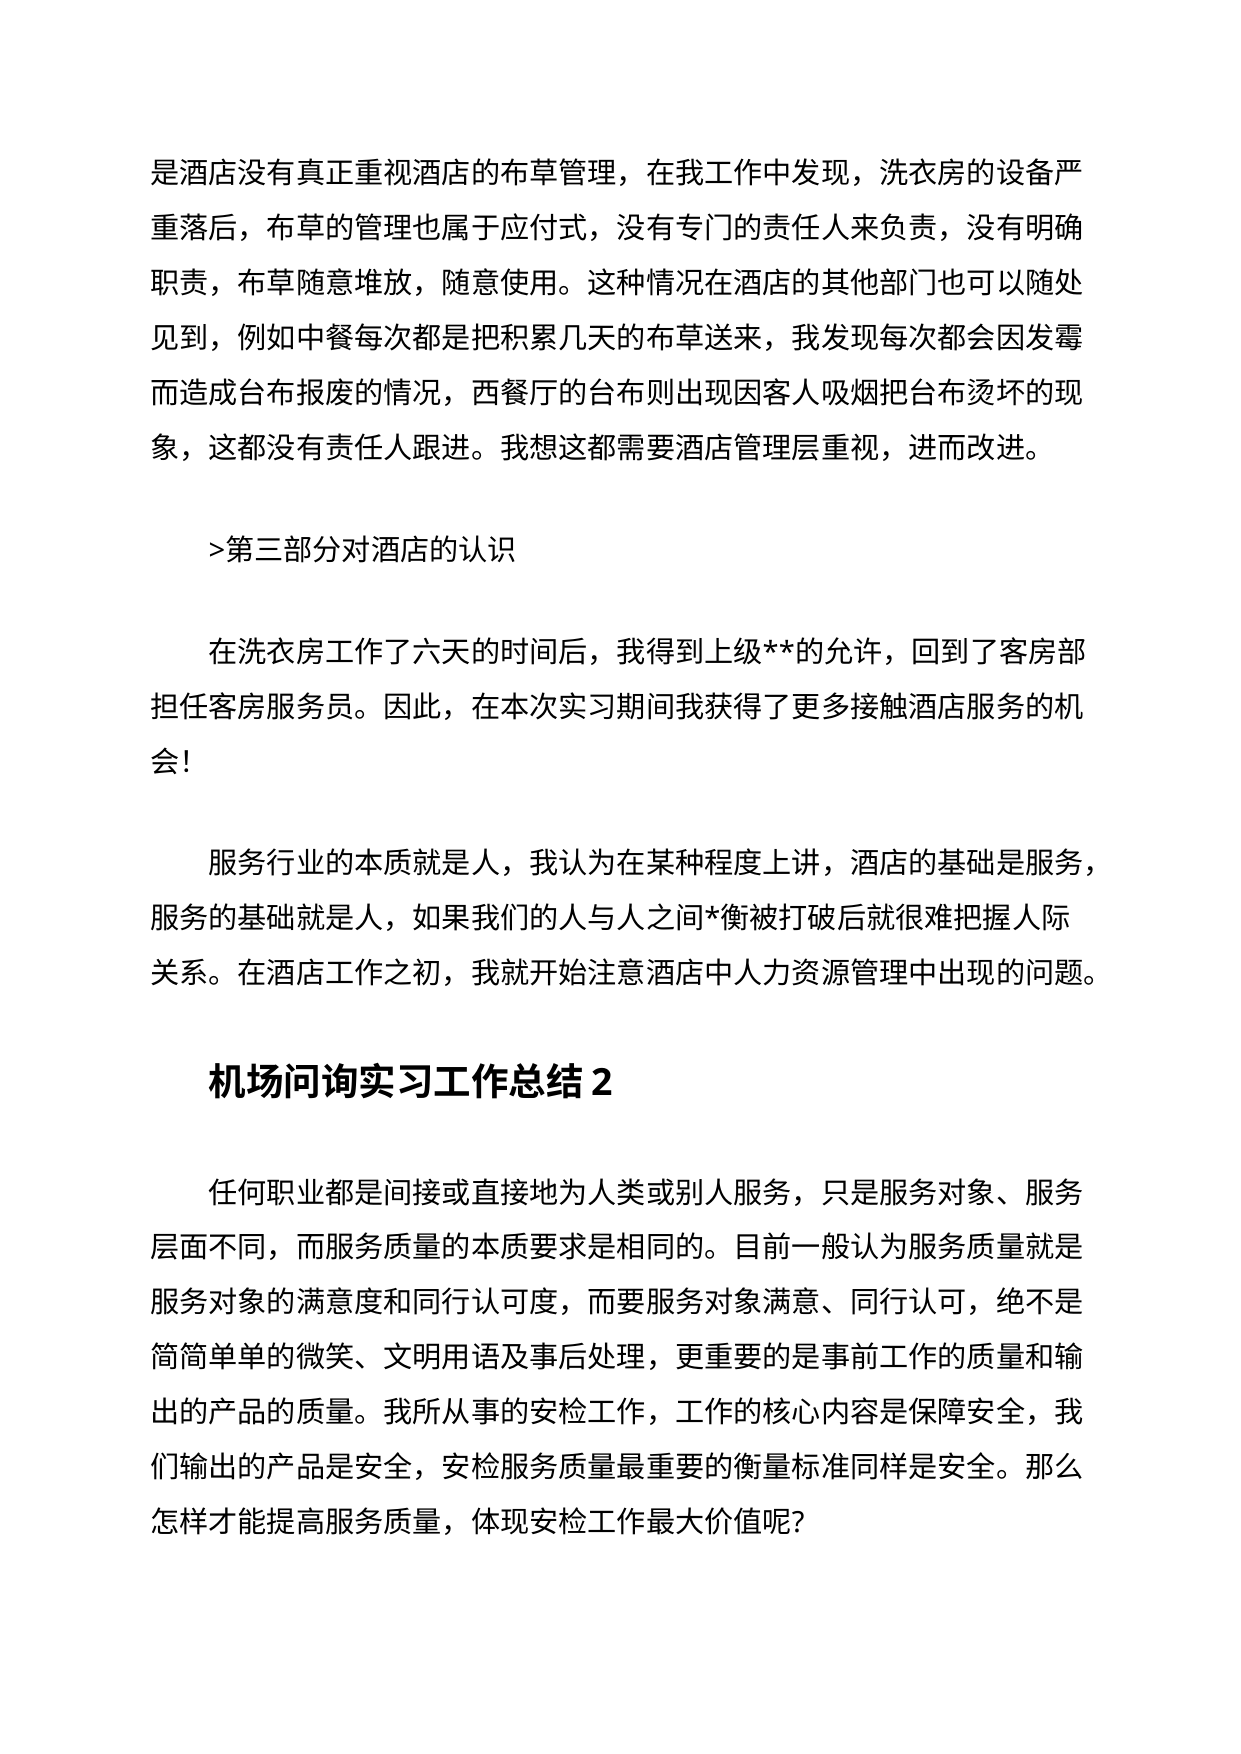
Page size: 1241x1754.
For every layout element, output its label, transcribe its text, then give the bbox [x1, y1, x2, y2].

text 服务行业的本质就是人，我认为在某种程度上讲，酒店的基础是服务，服务的基础就是人，如果我们的人与人之间*衡被打破后就很难把握人际关系。在酒店工作之初，我就开始注意酒店中人力资源管理中出现的问题。 [150, 840, 1090, 992]
text >第三部分对酒店的认识 [150, 526, 1090, 569]
text 任何职业都是间接或直接地为人类或别人服务，只是服务对象、服务层面不同，而服务质量的本质要求是相同的。目前一般认为服务质量就是服务对象的满意度和同行认可度，而要服务对象满意、同行认可，绝不是简简单单的微笑、文明用语及事后处理，更重要的是事前工作的质量和输出的产品的质量。我所从事的安检工作，工作的核心内容是保障安全，我们输出的产品是安全，安检服务质量最重要的衡量标准同样是安全。那么怎样才能提高服务质量，体现安检工作最大价值呢? [150, 1169, 1090, 1541]
text 机场问询实习工作总结2 [150, 1052, 1090, 1106]
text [150, 150, 1090, 467]
text 在洗衣房工作了六天的时间后，我得到上级**的允许，回到了客房部担任客房服务员。因此，在本次实习期间我获得了更多接触酒店服务的机会！ [150, 628, 1090, 780]
